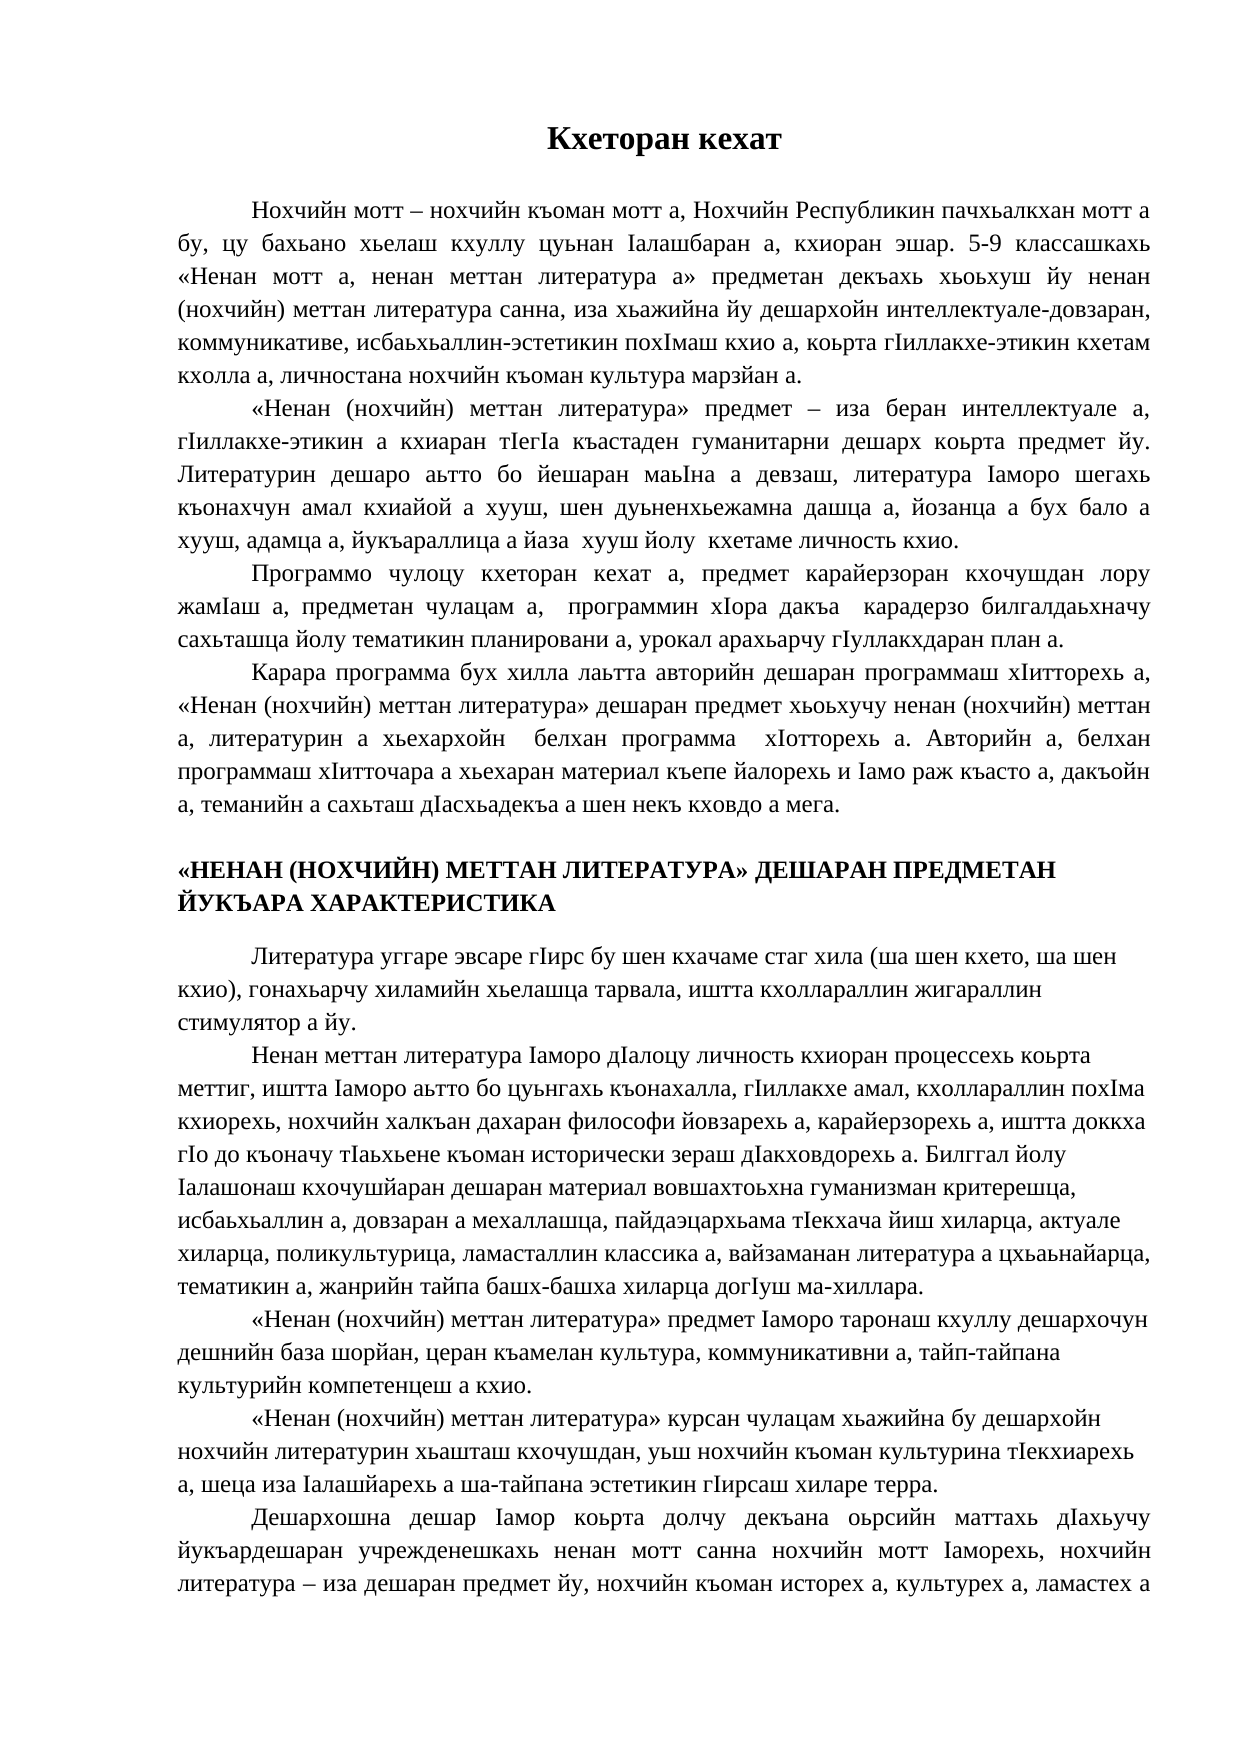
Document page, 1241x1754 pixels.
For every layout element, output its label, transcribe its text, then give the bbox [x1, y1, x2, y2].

text «НЕНАН (НОХЧИЙН) МЕТТАН ЛИТЕРАТУРА» ДЕШАРАН ПРЕДМЕТАН ЙУКЪАРА ХАРАКТЕРИСТИКА [177, 855, 1152, 917]
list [177, 1502, 1152, 1597]
text Ненан меттан литература Ӏаморо дӀалоцу личность кхиоран процессехь коьрта меттиг, иштта Ӏаморо аьтто бо цуьнгахь къонахалла, гӀиллакхе амал, кхоллараллин похӀма кхиорехь, нохчийн халкъан дахаран философи йовзарехь а, карайерзорехь а, иштта доккха гӀо до къоначу тӀаьхьене къоман исторически зераш дӀакховдорехь а. Билггал йолу Ӏалашонаш кхочушйаран дешаран материал вовшахтоьхна гуманизман критерешца, исбаьхьаллин а, довзаран а мехаллашца, пайдаэцархьама тӀекхача йиш хиларца, актуале хиларца, поликультурица, ламасталлин классика а, вайзаманан литература а цхьаьнайарца, тематикин а, жанрийн тайпа башх-башха хиларца догӀуш ма-хиллара. [177, 1040, 1152, 1300]
text Литература уггаре эвсаре гӀирс бу шен кхачаме стаг хила (ша шен кхето, ша шен кхио), гонахьарчу хиламийн хьелашца тарвала, иштта кхоллараллин жигараллин стимулятор а йу. [177, 941, 1152, 1036]
text Карара программа бух хилла лаьтта авторийн дешаран программаш хӀитторехь а, «Ненан (нохчийн) меттан литература» дешаран предмет хьоьхучу ненан (нохчийн) меттан а, литературин а хьехархойн белхан программа хӀотторехь а. Авторийн а, белхан программаш хӀитточара а хьехаран материал къепе йалорехь и Ӏамо раж къасто а, дакъойн а, теманийн а сахьташ дӀасхьадекъа а шен некъ кховдо а мега. [177, 657, 1152, 818]
subtitle Кхеторан кехат [177, 118, 1152, 156]
text Нохчийн мотт – нохчийн къоман мотт а, Нохчийн Республикин пачхьалкхан мотт а бу, цу бахьано хьелаш кхуллу цуьнан Ӏалашбаран а, кхиоран эшар. 5-9 классашкахь «Ненан мотт а, ненан меттан литература а» предметан декъахь хьоьхуш йу ненан (нохчийн) меттан литература санна, иза хьажийна йу дешархойн интеллектуале-довзаран, коммуникативе, исбаьхьаллин-эстетикин похӀмаш кхио а, коьрта гӀиллакхе-этикин кхетам кхолла а, личностана нохчийн къоман культура марзйан а. [177, 195, 1152, 389]
text «Ненан (нохчийн) меттан литература» предмет Ӏаморо таронаш кхуллу дешархочун дешнийн база шорйан, церан къамелан культура, коммуникативни а, тайп-тайпана культурийн компетенцеш а кхио. [177, 1304, 1152, 1399]
text «Ненан (нохчийн) меттан литература» предмет – иза беран интеллектуале а, гӀиллакхе-этикин а кхиаран тӀегӀа къастаден гуманитарни дешарх коьрта предмет йу. Литературин дешаро аьтто бо йешаран маьӀна а девзаш, литература Ӏаморо шегахь къонахчун амал кхиайой а хууш, шен дуьненхьежамна дашца а, йозанца а бух бало а хууш, адамца а, йукъараллица а йаза хууш йолу кхетаме личность кхио. [177, 393, 1152, 554]
text «Ненан (нохчийн) меттан литература» курсан чулацам хьажийна бу дешархойн нохчийн литературин хьашташ кхочушдан, уьш нохчийн къоман культурина тӀекхиарехь а, шеца иза Ӏалашйарехь а ша-тайпана эстетикин гӀирсаш хиларе терра. [177, 1403, 1152, 1498]
text Программо чулоцу кхеторан кехат а, предмет карайерзоран кхочушдан лору жамӀаш а, предметан чулацам а, программин хӀора дакъа карадерзо билгалдаьхначу сахьташца йолу тематикин планировани а, урокал арахьарчу гӀуллакхдаран план а. [177, 558, 1152, 653]
